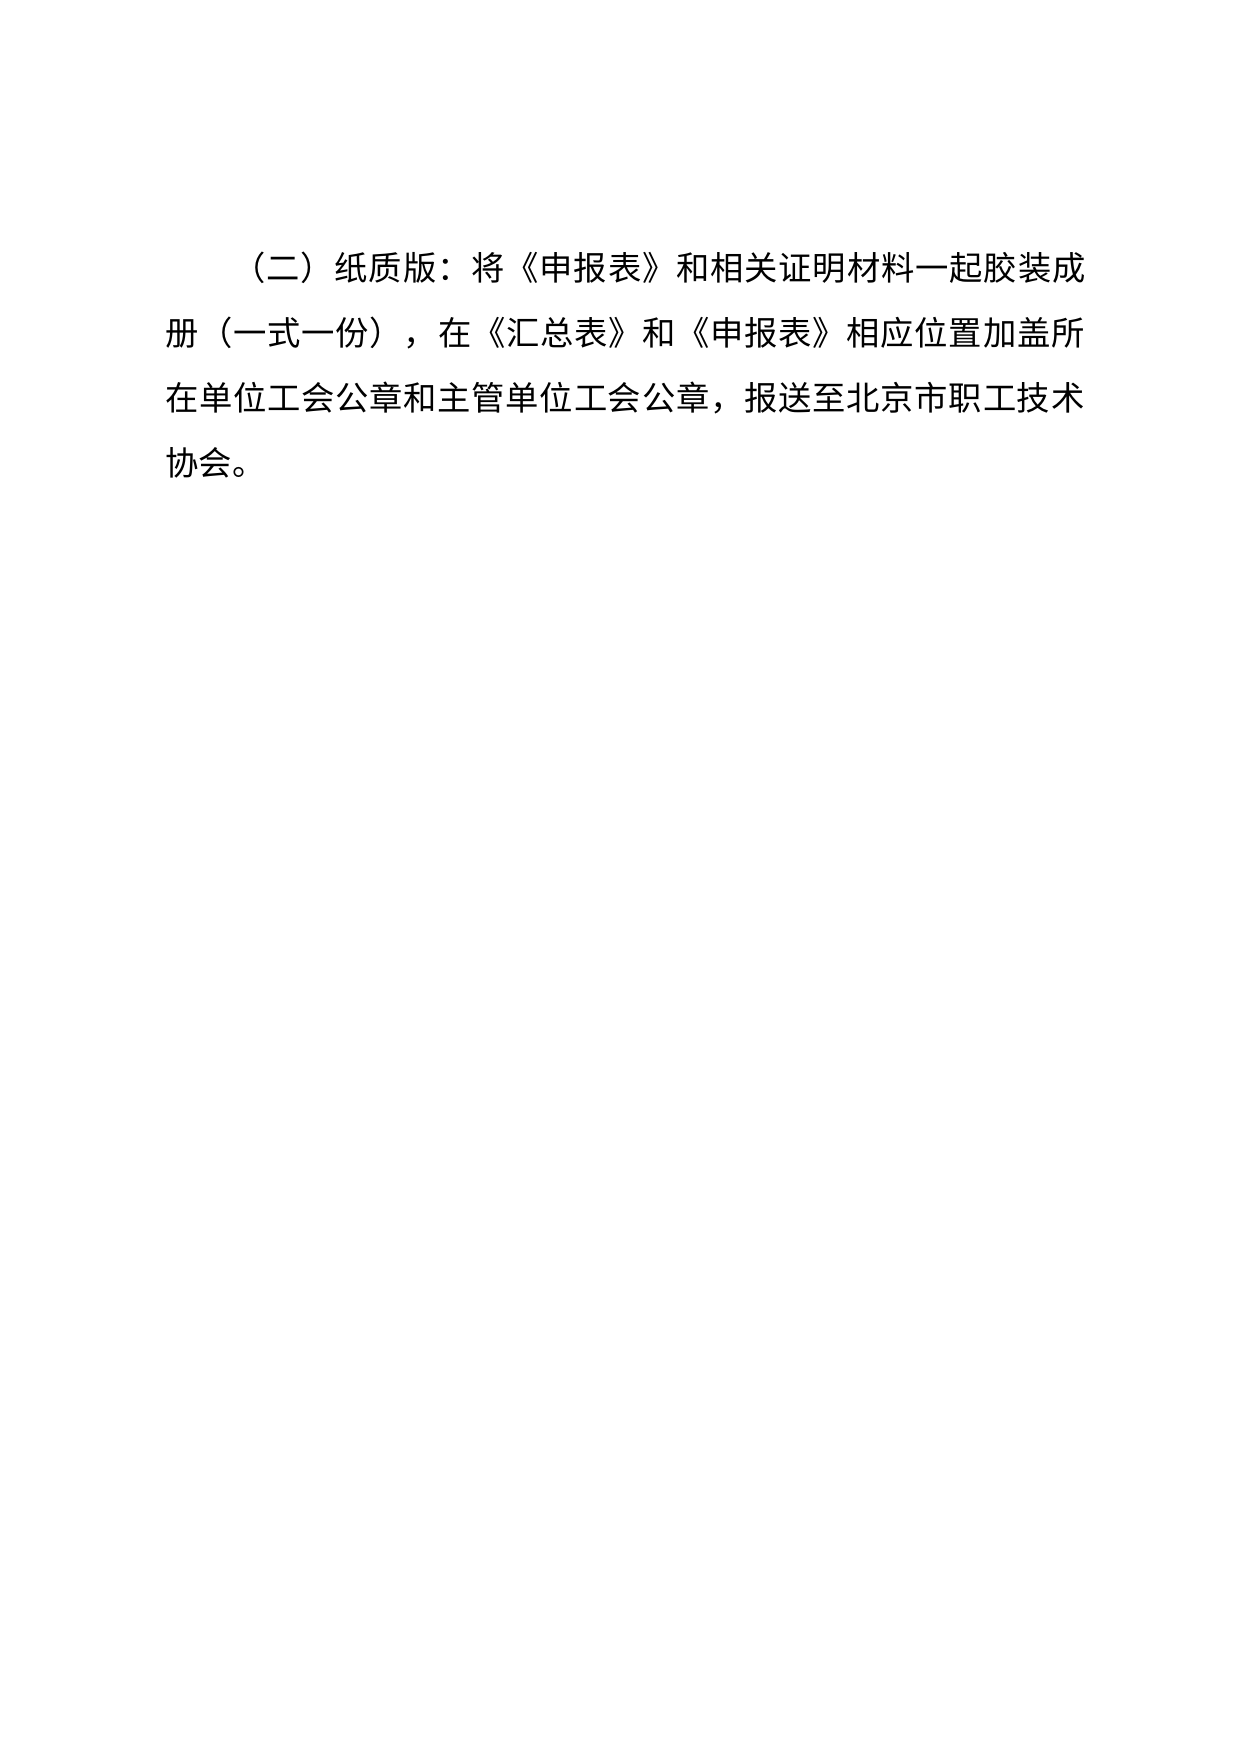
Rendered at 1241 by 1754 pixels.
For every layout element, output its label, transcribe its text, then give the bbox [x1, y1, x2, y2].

text （二）纸质版：将《申报表》和相关证明材料一起胶装成册（一式一份），在《汇总表》和《申报表》相应位置加盖所在单位工会公章和主管单位工会公章，报送至北京市职工技术协会。 [165, 233, 1087, 493]
